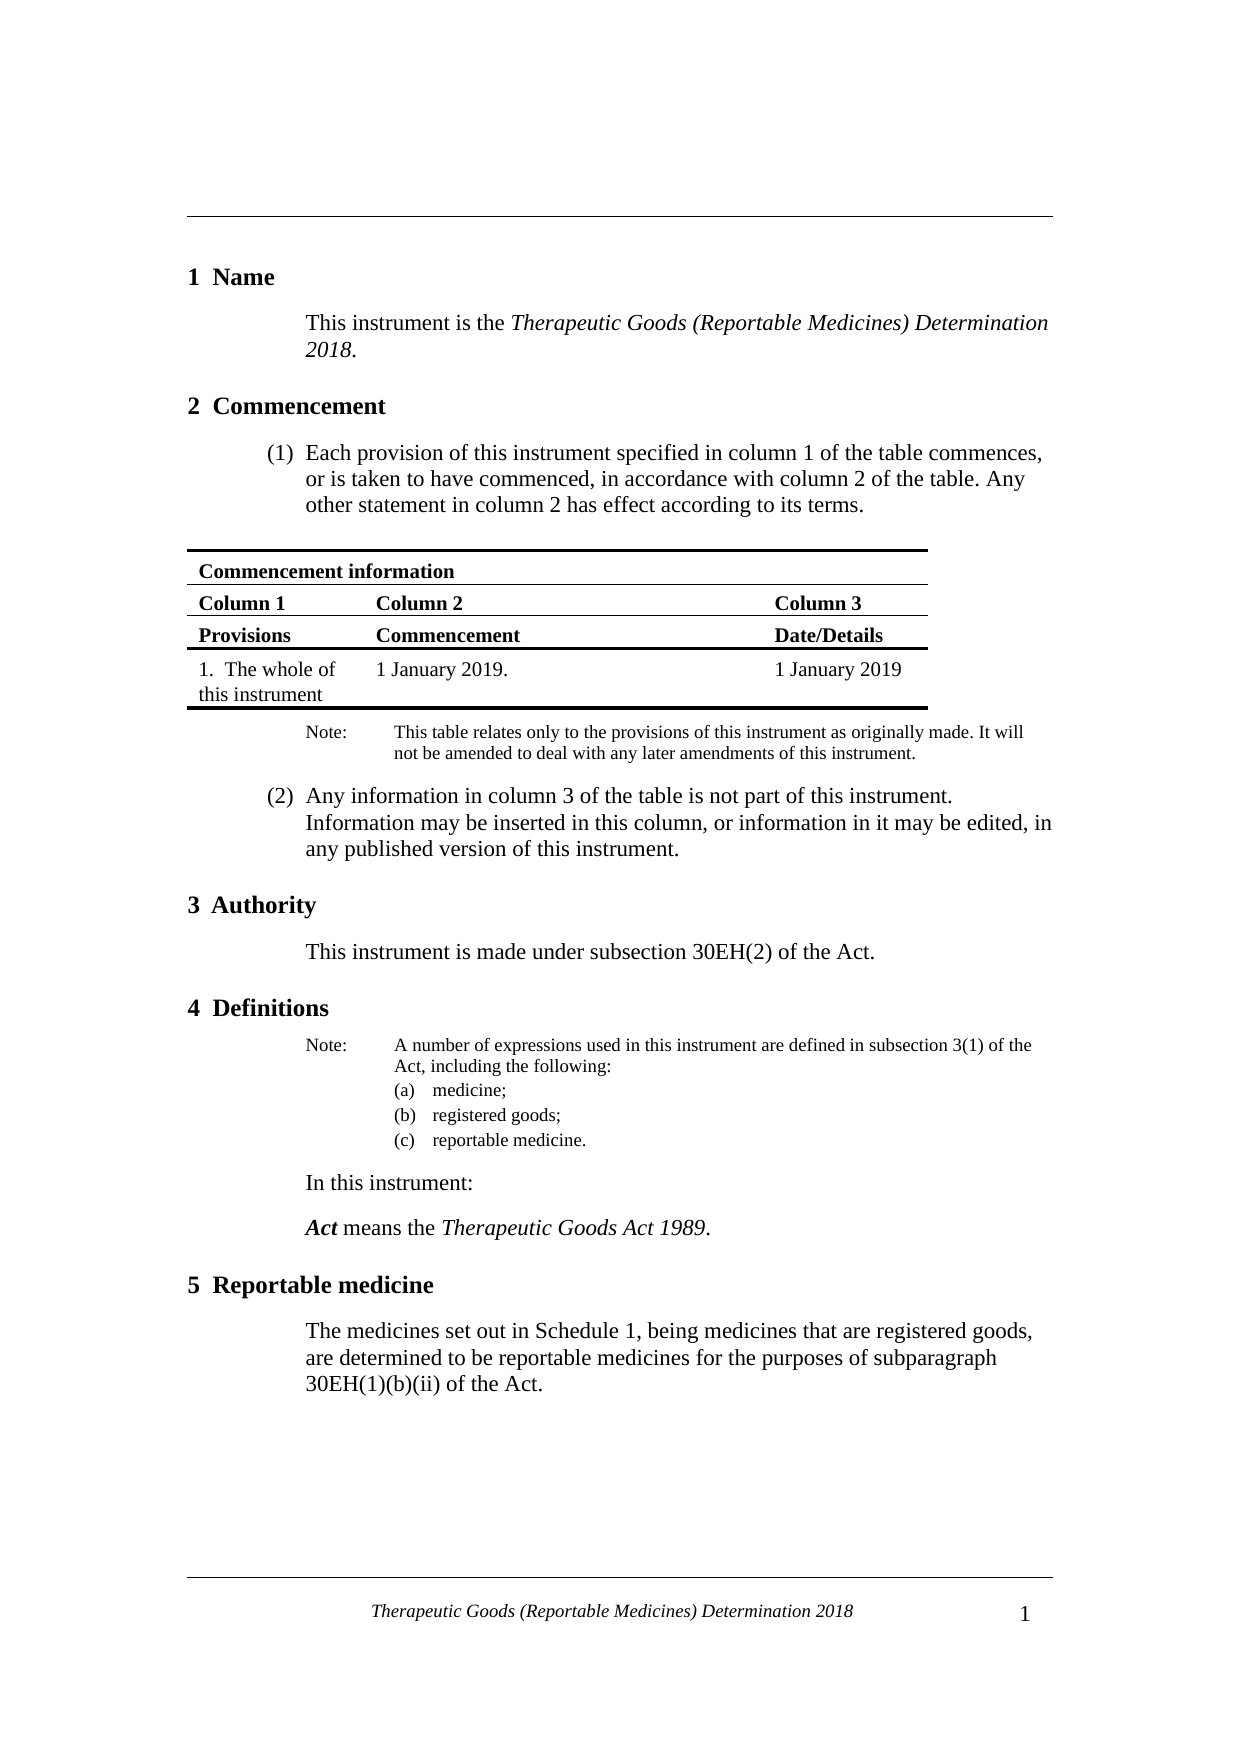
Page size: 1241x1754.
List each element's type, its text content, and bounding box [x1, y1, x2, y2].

text 1 Name [187, 262, 1053, 291]
table_cell Column 1 [187, 585, 364, 615]
text (c) reportable medicine. [394, 1130, 1053, 1151]
table_cell 1 January 2019 [763, 650, 928, 706]
text 5 Reportable medicine [187, 1270, 1053, 1299]
text The medicines set out in Schedule 1, being medicines that are registered goods, are determined to be reportable medicines for the purposes of subparagraph 30EH(1)(b)(ii) of the Act. [187, 1317, 1053, 1396]
text This instrument is made under subsection 30EH(2) of the Act. [187, 938, 1053, 964]
text In this instrument: [187, 1169, 1053, 1196]
table_cell 1. The whole of this instrument [187, 650, 364, 706]
text This instrument is the Therapeutic Goods (Reportable Medicines) Determination 2018. [187, 309, 1053, 362]
table_cell Commencement [364, 616, 763, 647]
table_cell Column 2 [364, 585, 763, 615]
text Note: A number of expressions used in this instrument are defined in subsection 3(1) of the Act, including the following: [305, 1035, 1053, 1076]
text 2 Commencement [187, 391, 1053, 420]
text Act means the Therapeutic Goods Act 1989. [305, 1214, 1053, 1241]
table_cell Provisions [187, 616, 364, 647]
text 3 Authority [187, 890, 1053, 919]
text 4 Definitions [187, 993, 1053, 1022]
text Note: This table relates only to the provisions of this instrument as originally made. It will not be amended to deal with any later amendments of this instrument. [305, 722, 1053, 763]
table_cell 1 January 2019. [364, 650, 763, 706]
table_cell Date/Details [763, 616, 928, 647]
text (2) Any information in column 3 of the table is not part of this instrument. Information may be inserted in this column, or information in it may be edited, in any published version of this instrument. [187, 782, 1053, 861]
text (1) Each provision of this instrument specified in column 1 of the table commences, or is taken to have commenced, in accordance with column 2 of the table. Any other statement in column 2 has effect according to its terms. [187, 439, 1053, 518]
table_header Commencement information [187, 552, 928, 583]
table_cell Column 3 [763, 585, 928, 615]
text (b) registered goods; [394, 1105, 1053, 1126]
text (a) medicine; [394, 1080, 1053, 1101]
